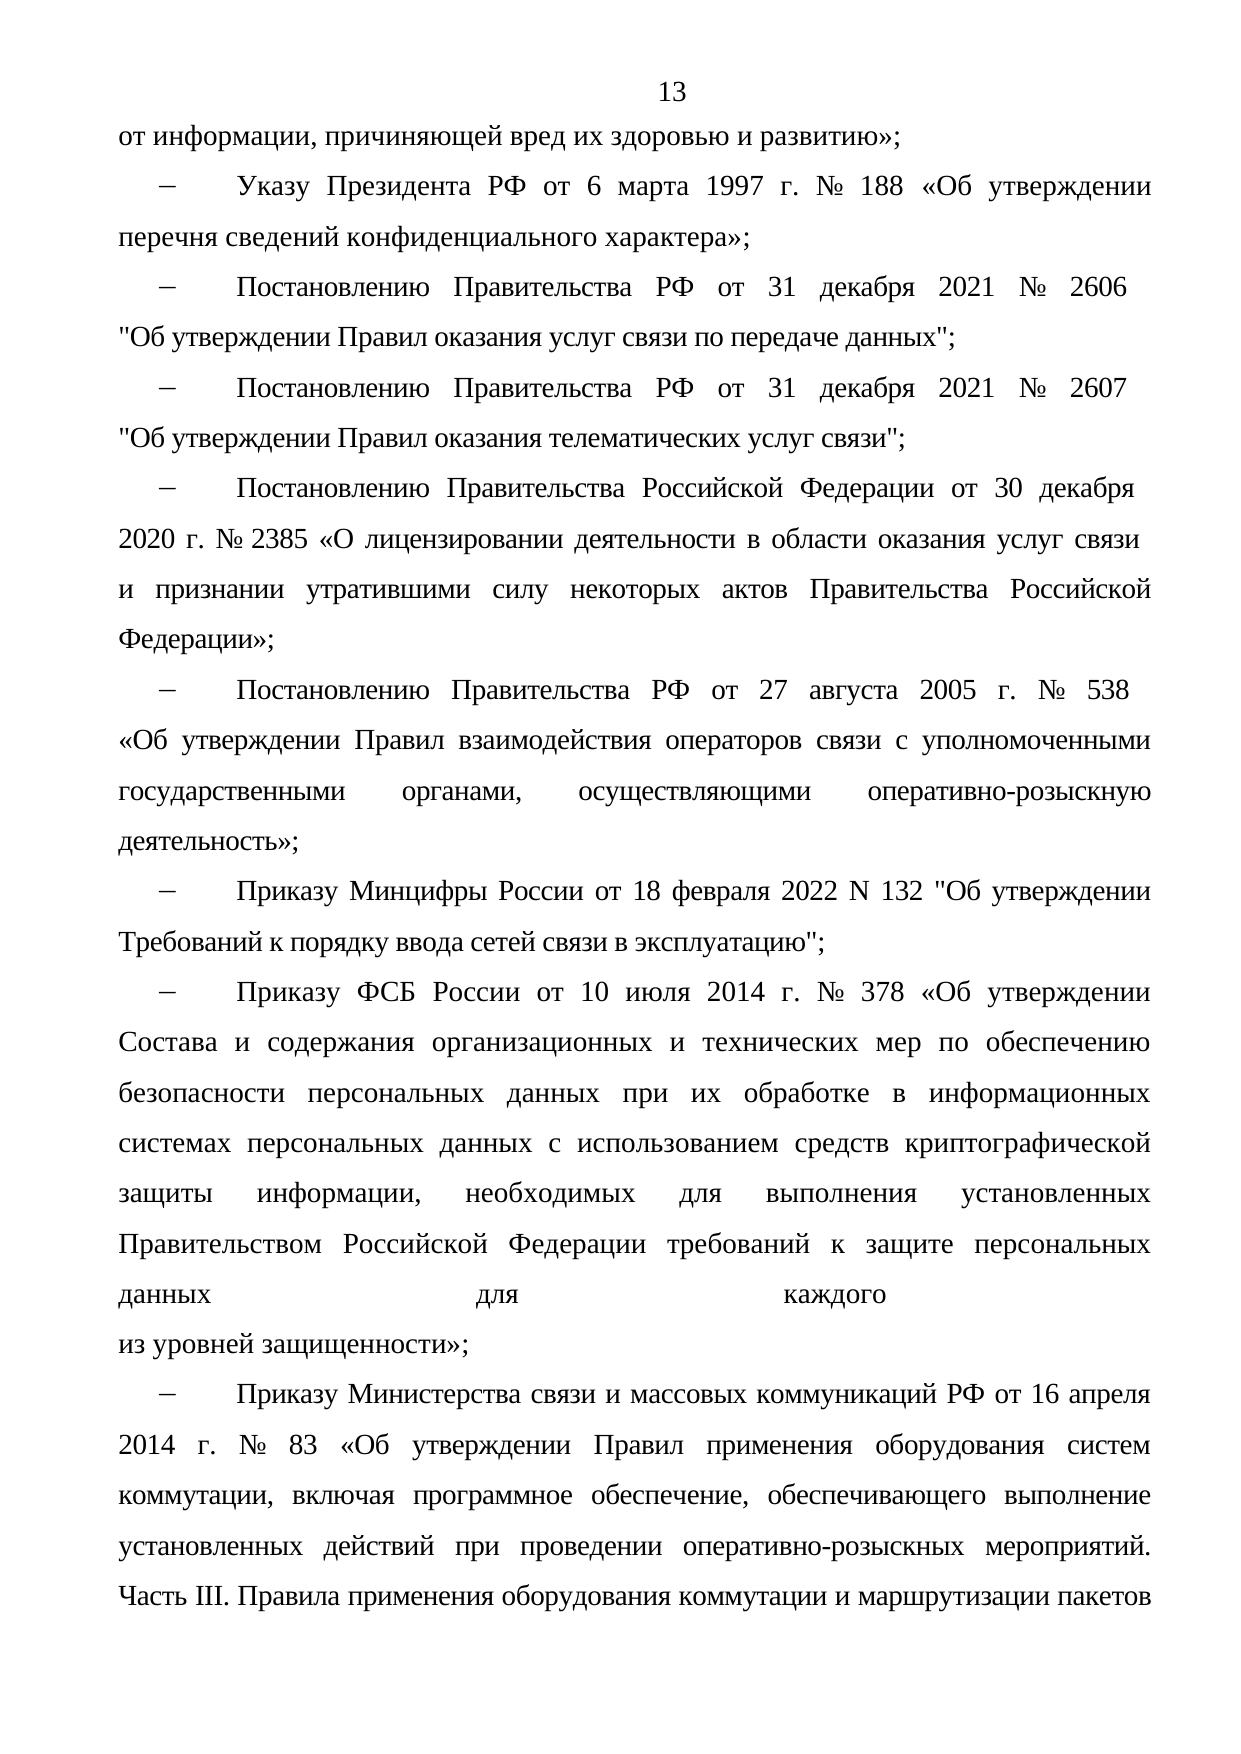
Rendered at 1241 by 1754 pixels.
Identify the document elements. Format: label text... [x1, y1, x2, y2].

list Указу Президента РФ от 6 марта 1997 г. № 188 «Об утверждении перечня сведений конфиденциального характера»; [118, 168, 1152, 252]
list Постановлению Правительства Российской Федерации от 30 декабря 2020 г. № 2385 «О лицензировании деятельности в области оказания услуг связи и признании утратившими силу некоторых актов Правительства Российской Федерации»; [118, 471, 1152, 655]
list Постановлению Правительства РФ от 27 августа 2005 г. № 538 «Об утверждении Правил взаимодействия операторов связи с уполномоченными государственными органами, осуществляющими оперативно-розыскную деятельность»; [118, 672, 1152, 857]
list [118, 1377, 1152, 1612]
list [118, 118, 1152, 152]
list Постановлению Правительства РФ от 31 декабря 2021 № 2606 "Об утверждении Правил оказания услуг связи по передаче данных"; [118, 269, 1152, 353]
list Приказу ФСБ России от 10 июля 2014 г. № 378 «Об утверждении Состава и содержания организационных и технических мер по обеспечению безопасности персональных данных при их обработке в информационных системах персональных данных с использованием средств криптографической защиты информации, необходимых для выполнения установленных Правительством Российской Федерации требований к защите персональных данных для каждого из уровней защищенности»; [118, 974, 1152, 1360]
list Приказу Минцифры России от 18 февраля 2022 N 132 "Об утверждении Требований к порядку ввода сетей связи в эксплуатацию"; [118, 873, 1152, 957]
list Постановлению Правительства РФ от 31 декабря 2021 № 2607 "Об утверждении Правил оказания телематических услуг связи"; [118, 370, 1152, 454]
